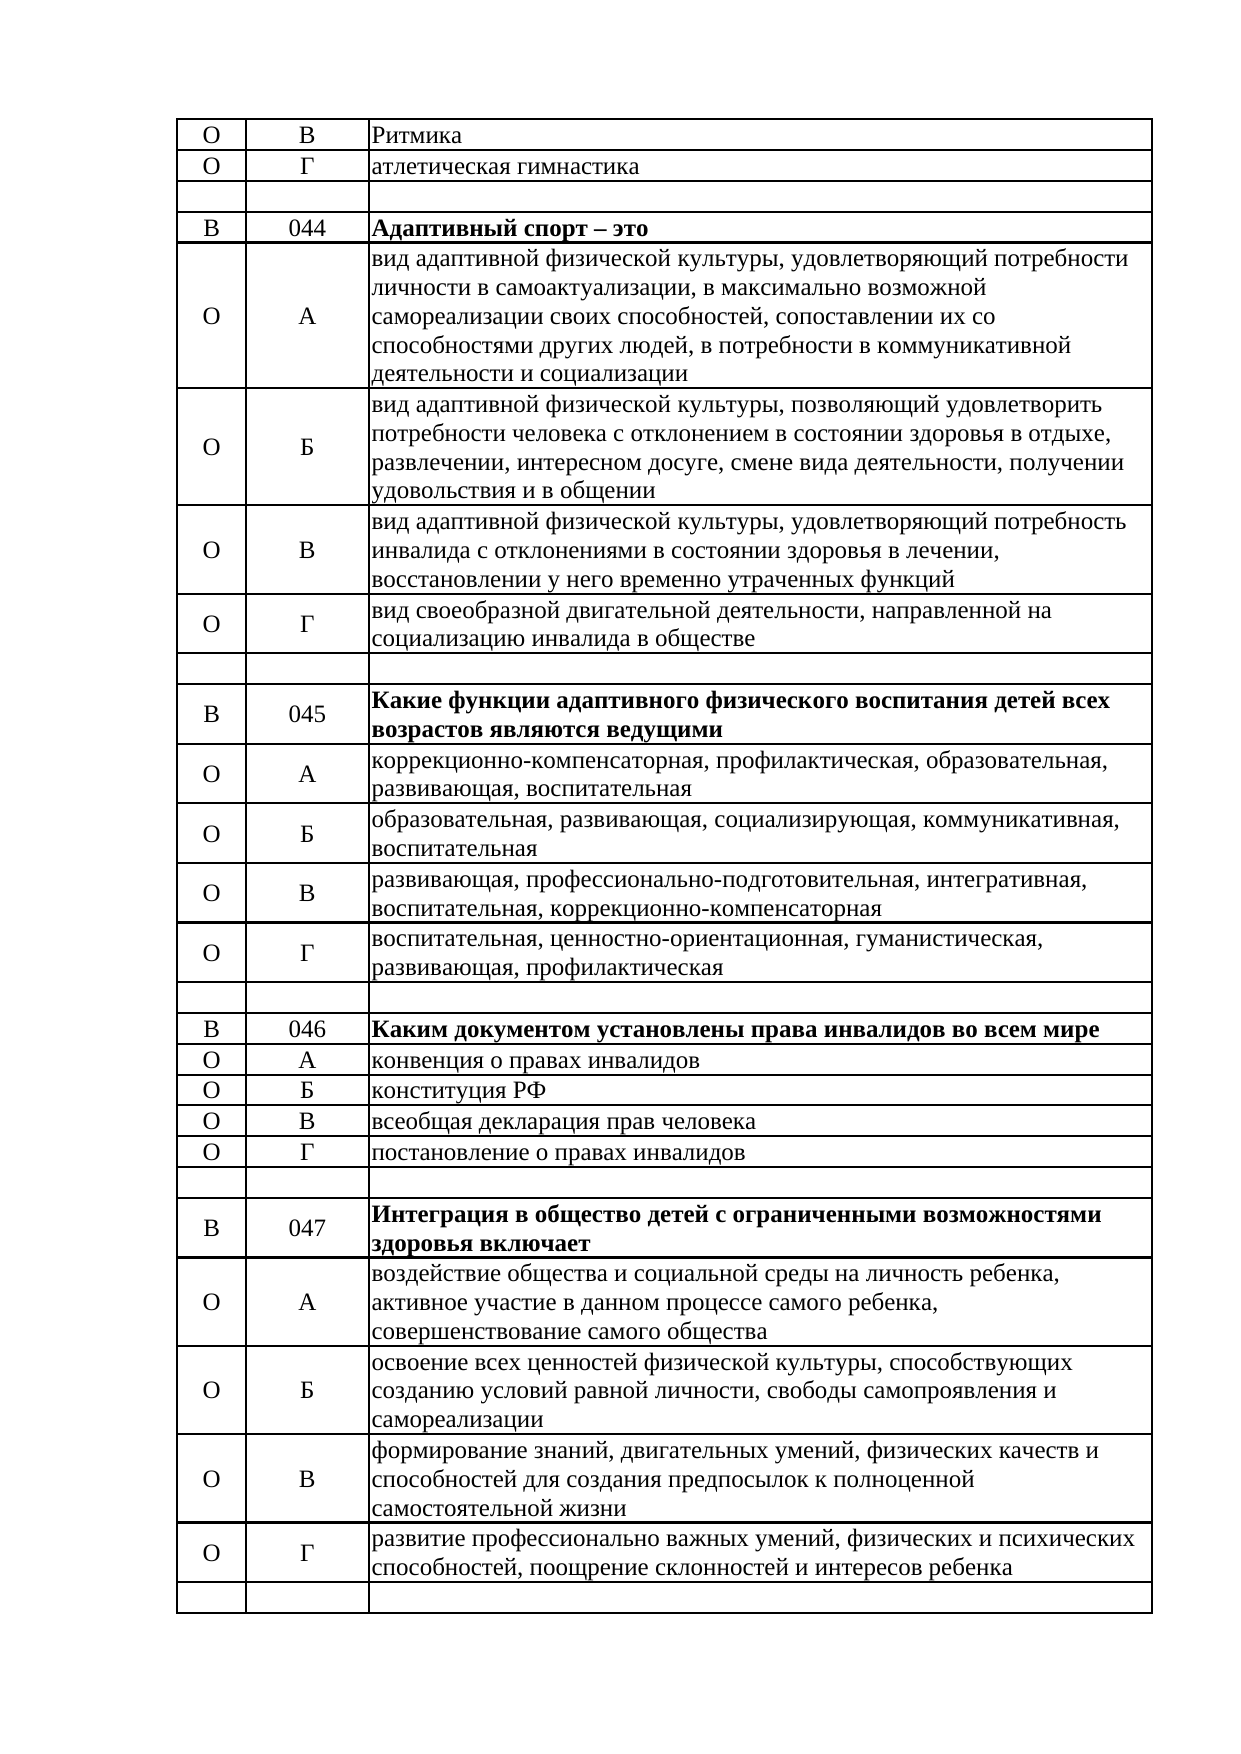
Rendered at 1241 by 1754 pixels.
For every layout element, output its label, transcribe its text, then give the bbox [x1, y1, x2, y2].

table_cell О [178, 506, 245, 593]
table_cell О [178, 389, 245, 504]
table_cell [178, 654, 245, 683]
table_cell О [178, 1045, 245, 1073]
table_cell конвенция о правах инвалидов [370, 1045, 1151, 1073]
table_cell 045 [247, 685, 368, 743]
table_cell В [178, 1199, 245, 1256]
table_cell [178, 182, 245, 211]
table_cell развивающая, профессионально-подготовительная, интегративная, воспитательная, коррекционно-компенсаторная [370, 864, 1151, 921]
table_cell образовательная, развивающая, социализирующая, коммуникативная, воспитательная [370, 804, 1151, 862]
table_cell вид адаптивной физической культуры, позволяющий удовлетворить потребности человека с отклонением в состоянии здоровья в отдыхе, развлечении, интересном досуге, смене вида деятельности, получении удовольствия и в общении [370, 389, 1151, 504]
table_cell О [178, 244, 245, 387]
table_cell Г [247, 151, 368, 180]
table_cell О [178, 1259, 245, 1345]
table_cell Адаптивный спорт – это [370, 213, 1151, 241]
table_cell воспитательная, ценностно-ориентационная, гуманистическая, развивающая, профилактическая [370, 924, 1151, 981]
table_cell В [178, 685, 245, 743]
table_cell О [178, 804, 245, 862]
table_cell В [247, 506, 368, 593]
table_cell Б [247, 804, 368, 862]
table_cell О [178, 120, 245, 149]
table_cell О [178, 1137, 245, 1166]
table_cell [247, 983, 368, 1012]
table_cell Б [247, 1076, 368, 1104]
table_cell О [178, 1076, 245, 1104]
table_cell Г [247, 595, 368, 652]
table_cell Каким документом установлены права инвалидов во всем мире [370, 1014, 1151, 1043]
table_cell атлетическая гимнастика [370, 151, 1151, 180]
table_cell В [247, 1106, 368, 1135]
table_cell А [247, 745, 368, 802]
table_cell Б [247, 1347, 368, 1433]
table_cell постановление о правах инвалидов [370, 1137, 1151, 1166]
table_cell коррекционно-компенсаторная, профилактическая, образовательная, развивающая, воспитательная [370, 745, 1151, 802]
table_cell А [247, 1259, 368, 1345]
table_cell В [247, 864, 368, 921]
table_cell [247, 1583, 368, 1612]
table_cell Г [247, 924, 368, 981]
table_cell [247, 1168, 368, 1197]
table_cell В [247, 120, 368, 149]
table_cell [247, 654, 368, 683]
table_cell [370, 1168, 1151, 1197]
table_cell О [178, 1347, 245, 1433]
table_cell О [178, 924, 245, 981]
table_cell О [178, 595, 245, 652]
table_cell всеобщая декларация прав человека [370, 1106, 1151, 1135]
table_cell Г [247, 1137, 368, 1166]
table_cell [370, 1583, 1151, 1612]
table_cell 044 [247, 213, 368, 241]
table_cell В [247, 1435, 368, 1521]
table_cell вид своеобразной двигательной деятельности, направленной на социализацию инвалида в обществе [370, 595, 1151, 652]
table_cell О [178, 151, 245, 180]
table_cell О [178, 745, 245, 802]
table_cell Интеграция в общество детей с ограниченными возможностями здоровья включает [370, 1199, 1151, 1256]
table_cell В [178, 213, 245, 241]
table_cell вид адаптивной физической культуры, удовлетворяющий потребность инвалида с отклонениями в состоянии здоровья в лечении, восстановлении у него временно утраченных функций [370, 506, 1151, 593]
table_cell О [178, 1106, 245, 1135]
table_cell вид адаптивной физической культуры, удовлетворяющий потребности личности в самоактуализации, в максимально возможной самореализации своих способностей, сопоставлении их со способностями других людей, в потребности в коммуникативной деятельности и социализации [370, 244, 1151, 387]
table_cell воздействие общества и социальной среды на личность ребенка, активное участие в данном процессе самого ребенка, совершенствование самого общества [370, 1259, 1151, 1345]
table_cell развитие профессионально важных умений, физических и психических способностей, поощрение склонностей и интересов ребенка [370, 1524, 1151, 1581]
table_cell формирование знаний, двигательных умений, физических качеств и способностей для создания предпосылок к полноценной самостоятельной жизни [370, 1435, 1151, 1521]
table_cell [178, 1583, 245, 1612]
table_cell освоение всех ценностей физической культуры, способствующих созданию условий равной личности, свободы самопроявления и самореализации [370, 1347, 1151, 1433]
table_cell [370, 983, 1151, 1012]
table_cell 046 [247, 1014, 368, 1043]
table_cell [370, 654, 1151, 683]
table_cell Какие функции адаптивного физического воспитания детей всех возрастов являются ведущими [370, 685, 1151, 743]
table_cell Б [247, 389, 368, 504]
table_cell 047 [247, 1199, 368, 1256]
table_cell А [247, 244, 368, 387]
table_cell О [178, 864, 245, 921]
table_cell Ритмика [370, 120, 1151, 149]
table_cell В [178, 1014, 245, 1043]
table_cell [370, 182, 1151, 211]
table_cell [178, 983, 245, 1012]
table_cell конституция РФ [370, 1076, 1151, 1104]
table_cell О [178, 1524, 245, 1581]
table_cell А [247, 1045, 368, 1073]
table_cell О [178, 1435, 245, 1521]
table_cell [178, 1168, 245, 1197]
table_cell Г [247, 1524, 368, 1581]
table_cell [247, 182, 368, 211]
